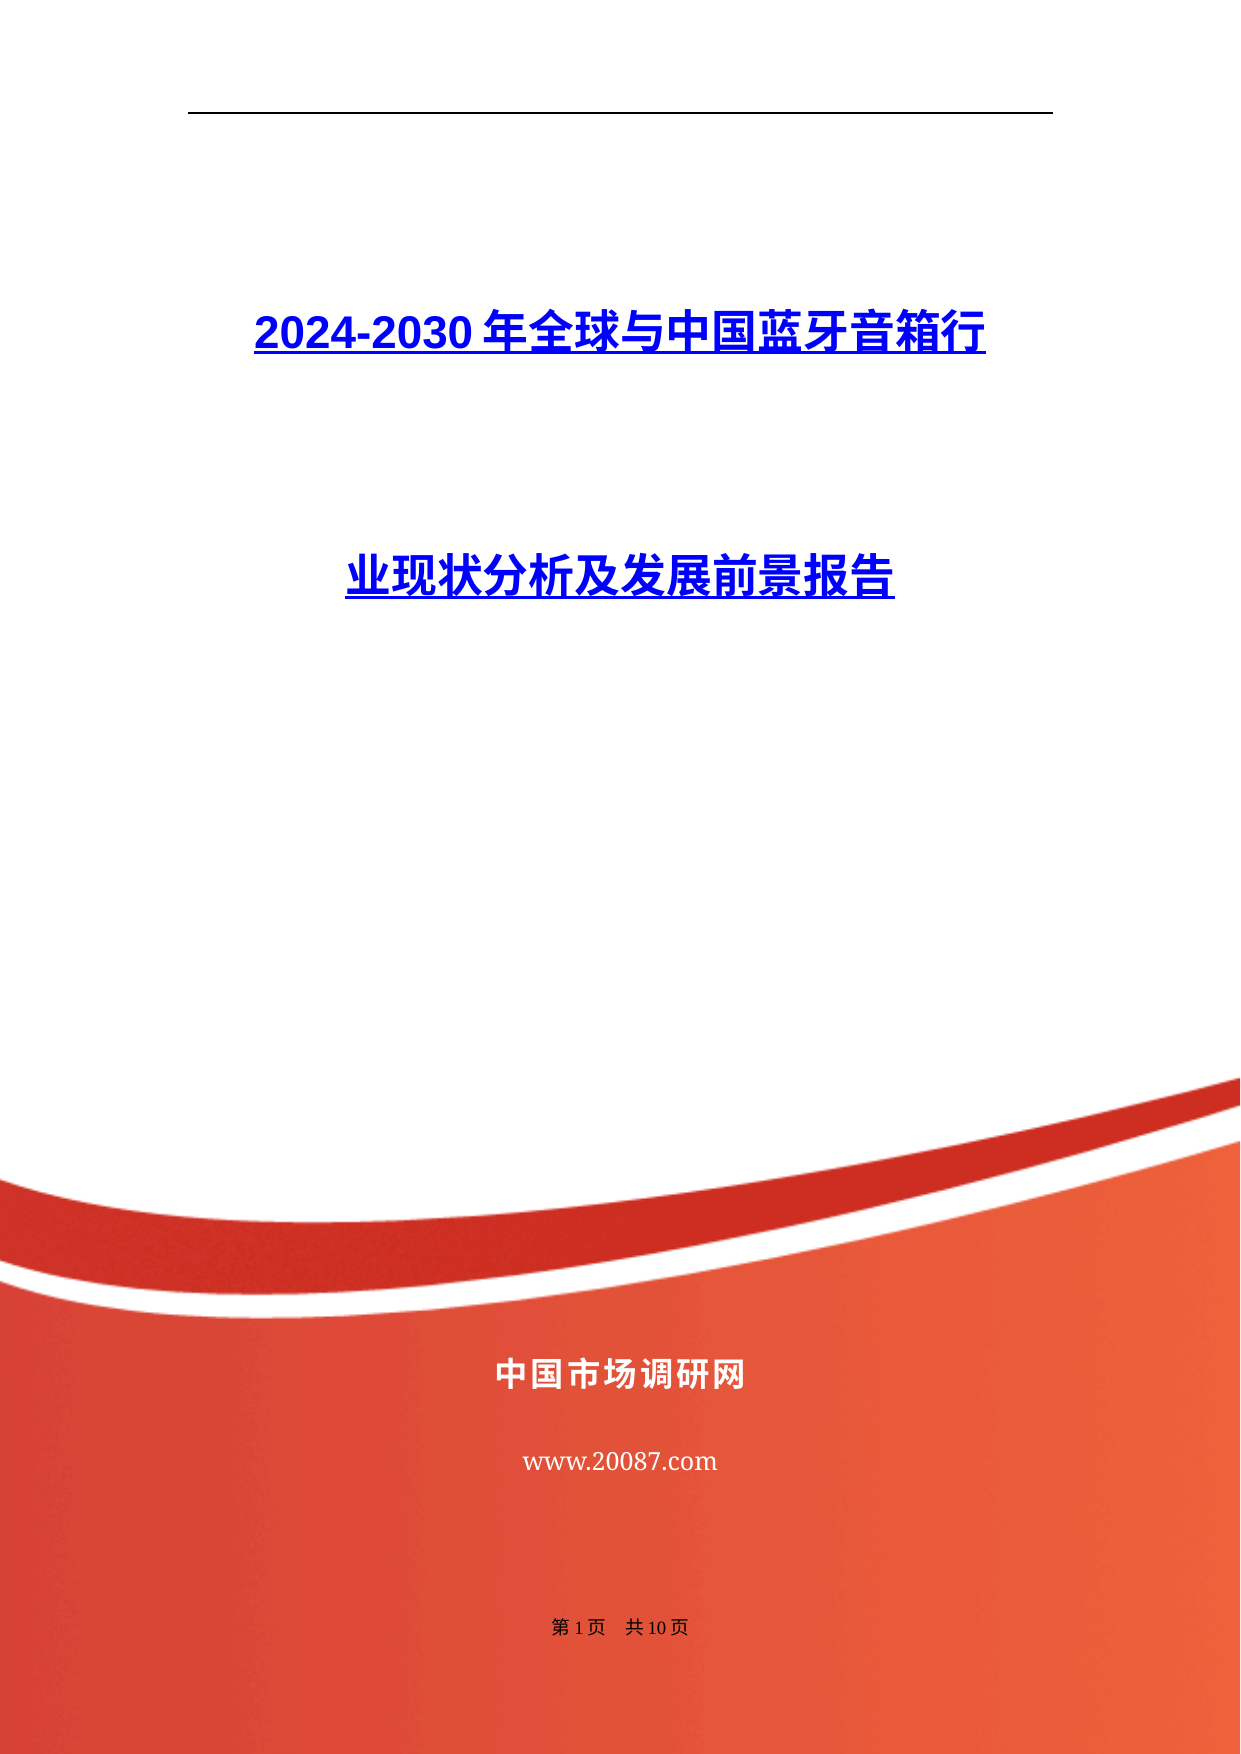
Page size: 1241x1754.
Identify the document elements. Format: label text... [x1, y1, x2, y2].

table_header 2024-2030年全球与中国蓝牙音箱行业现状分析及发展前景报告 [188, 207, 1053, 773]
subtitle 中国市场调研网 [187, 1339, 1053, 1404]
picture [0, 1006, 1241, 1754]
text www.20087.com [187, 1428, 1053, 1493]
